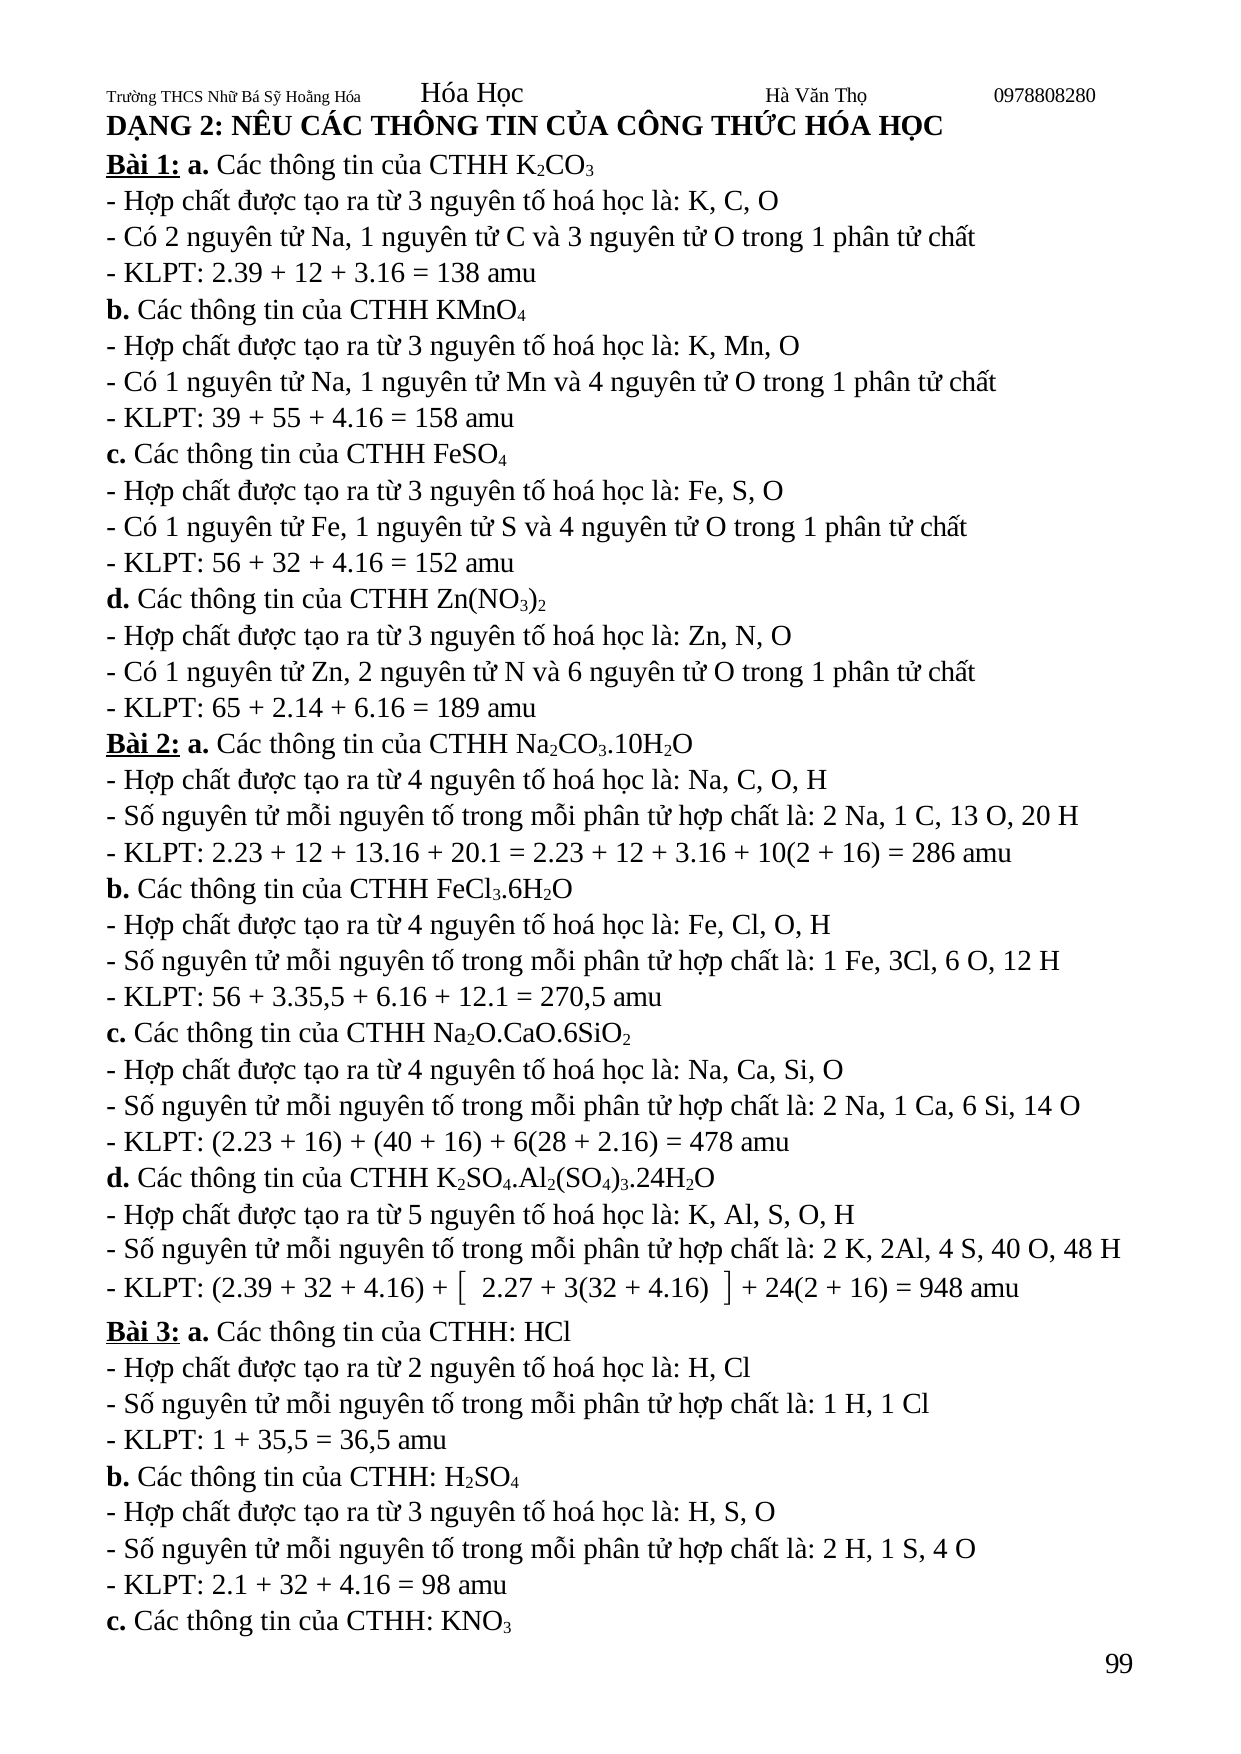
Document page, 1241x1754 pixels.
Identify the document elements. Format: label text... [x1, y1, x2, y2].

list Số nguyên tử mỗi nguyên tố trong mỗi phân tử hợp chất là: 2 Na, 1 C, 13 O, 20 H [106, 798, 1201, 832]
list Hợp chất được tạo ra từ 3 nguyên tố hoá học là: K, C, O [106, 183, 1201, 217]
text - KLPT: (2.39 + 32 + 4.16) +  2.27 + 3(32 + 4.16)  + 24(2 + 16) = 948 amu [106, 1265, 1201, 1306]
text - KLPT: 56 + 32 + 4.16 = 152 amu [106, 545, 1201, 579]
text - KLPT: 1 + 35,5 = 36,5 amu [106, 1422, 1201, 1456]
list Hợp chất được tạo ra từ 3 nguyên tố hoá học là: Fe, S, O [106, 473, 1201, 506]
list Số nguyên tử mỗi nguyên tố trong mỗi phân tử hợp chất là: 1 Fe, 3Cl, 6 O, 12 H [106, 943, 1201, 977]
list Số nguyên tử mỗi nguyên tố trong mỗi phân tử hợp chất là: 2 K, 2Al, 4 S, 40 O, 48 H [106, 1233, 1201, 1265]
list Các thông tin của CTHH K2SO4.Al2(SO4)3.24H2O [106, 1161, 1201, 1194]
list Có 2 nguyên tử Na, 1 nguyên tử C và 3 nguyên tử O trong 1 phân tử chất [106, 219, 1201, 253]
subtitle DẠNG 2: NÊU CÁC THÔNG TIN CỦA CÔNG THỨC HÓA HỌC [106, 108, 1201, 142]
list Hợp chất được tạo ra từ 3 nguyên tố hoá học là: K, Mn, O [106, 328, 1201, 361]
list Hợp chất được tạo ra từ 2 nguyên tố hoá học là: H, Cl [106, 1350, 1201, 1383]
text - KLPT: 2.1 + 32 + 4.16 = 98 amu [106, 1567, 1201, 1601]
text - KLPT: 2.23 + 12 + 13.16 + 20.1 = 2.23 + 12 + 3.16 + 10(2 + 16) = 286 amu [106, 835, 1201, 868]
text - KLPT: 2.39 + 12 + 3.16 = 138 amu [106, 256, 1201, 289]
list Hợp chất được tạo ra từ 4 nguyên tố hoá học là: Fe, Cl, O, H [106, 907, 1201, 941]
list Các thông tin của CTHH KMnO4 [106, 292, 1201, 325]
list Các thông tin của CTHH FeCl3.6H2O [106, 871, 1201, 904]
text - KLPT: 56 + 3.35,5 + 6.16 + 12.1 = 270,5 amu [106, 979, 1201, 1013]
list Hợp chất được tạo ra từ 3 nguyên tố hoá học là: H, S, O [106, 1494, 1201, 1528]
text - KLPT: (2.23 + 16) + (40 + 16) + 6(28 + 2.16) = 478 amu [106, 1124, 1201, 1158]
list Các thông tin của CTHH Na2O.CaO.6SiO2 [106, 1016, 1201, 1049]
list Hợp chất được tạo ra từ 4 nguyên tố hoá học là: Na, Ca, Si, O [106, 1052, 1201, 1085]
list Các thông tin của CTHH Zn(NO3)2 [106, 581, 1201, 615]
text Bài 3: a. Các thông tin của CTHH: HCl [106, 1314, 1201, 1347]
text - KLPT: 39 + 55 + 4.16 = 158 amu [106, 400, 1201, 434]
list Số nguyên tử mỗi nguyên tố trong mỗi phân tử hợp chất là: 1 H, 1 Cl [106, 1386, 1201, 1419]
list Số nguyên tử mỗi nguyên tố trong mỗi phân tử hợp chất là: 2 Na, 1 Ca, 6 Si, 14 O [106, 1088, 1201, 1122]
text Bài 1: a. Các thông tin của CTHH K2CO3 [106, 147, 1201, 180]
list Có 1 nguyên tử Na, 1 nguyên tử Mn và 4 nguyên tử O trong 1 phân tử chất [106, 364, 1201, 397]
list Các thông tin của CTHH: H2SO4 [106, 1459, 1201, 1492]
list Hợp chất được tạo ra từ 5 nguyên tố hoá học là: K, Al, S, O, H [106, 1197, 1201, 1230]
list Có 1 nguyên tử Fe, 1 nguyên tử S và 4 nguyên tử O trong 1 phân tử chất [106, 509, 1201, 542]
list Số nguyên tử mỗi nguyên tố trong mỗi phân tử hợp chất là: 2 H, 1 S, 4 O [106, 1531, 1201, 1564]
list Hợp chất được tạo ra từ 3 nguyên tố hoá học là: Zn, N, O [106, 618, 1201, 651]
list Các thông tin của CTHH FeSO4 [106, 437, 1201, 470]
list Có 1 nguyên tử Zn, 2 nguyên tử N và 6 nguyên tử O trong 1 phân tử chất [106, 654, 1201, 687]
text - KLPT: 65 + 2.14 + 6.16 = 189 amu [106, 690, 1201, 723]
list Các thông tin của CTHH: KNO3 [106, 1603, 1201, 1637]
list Hợp chất được tạo ra từ 4 nguyên tố hoá học là: Na, C, O, H [106, 762, 1201, 796]
text Bài 2: a. Các thông tin của CTHH Na2CO3.10H2O [106, 726, 1201, 760]
